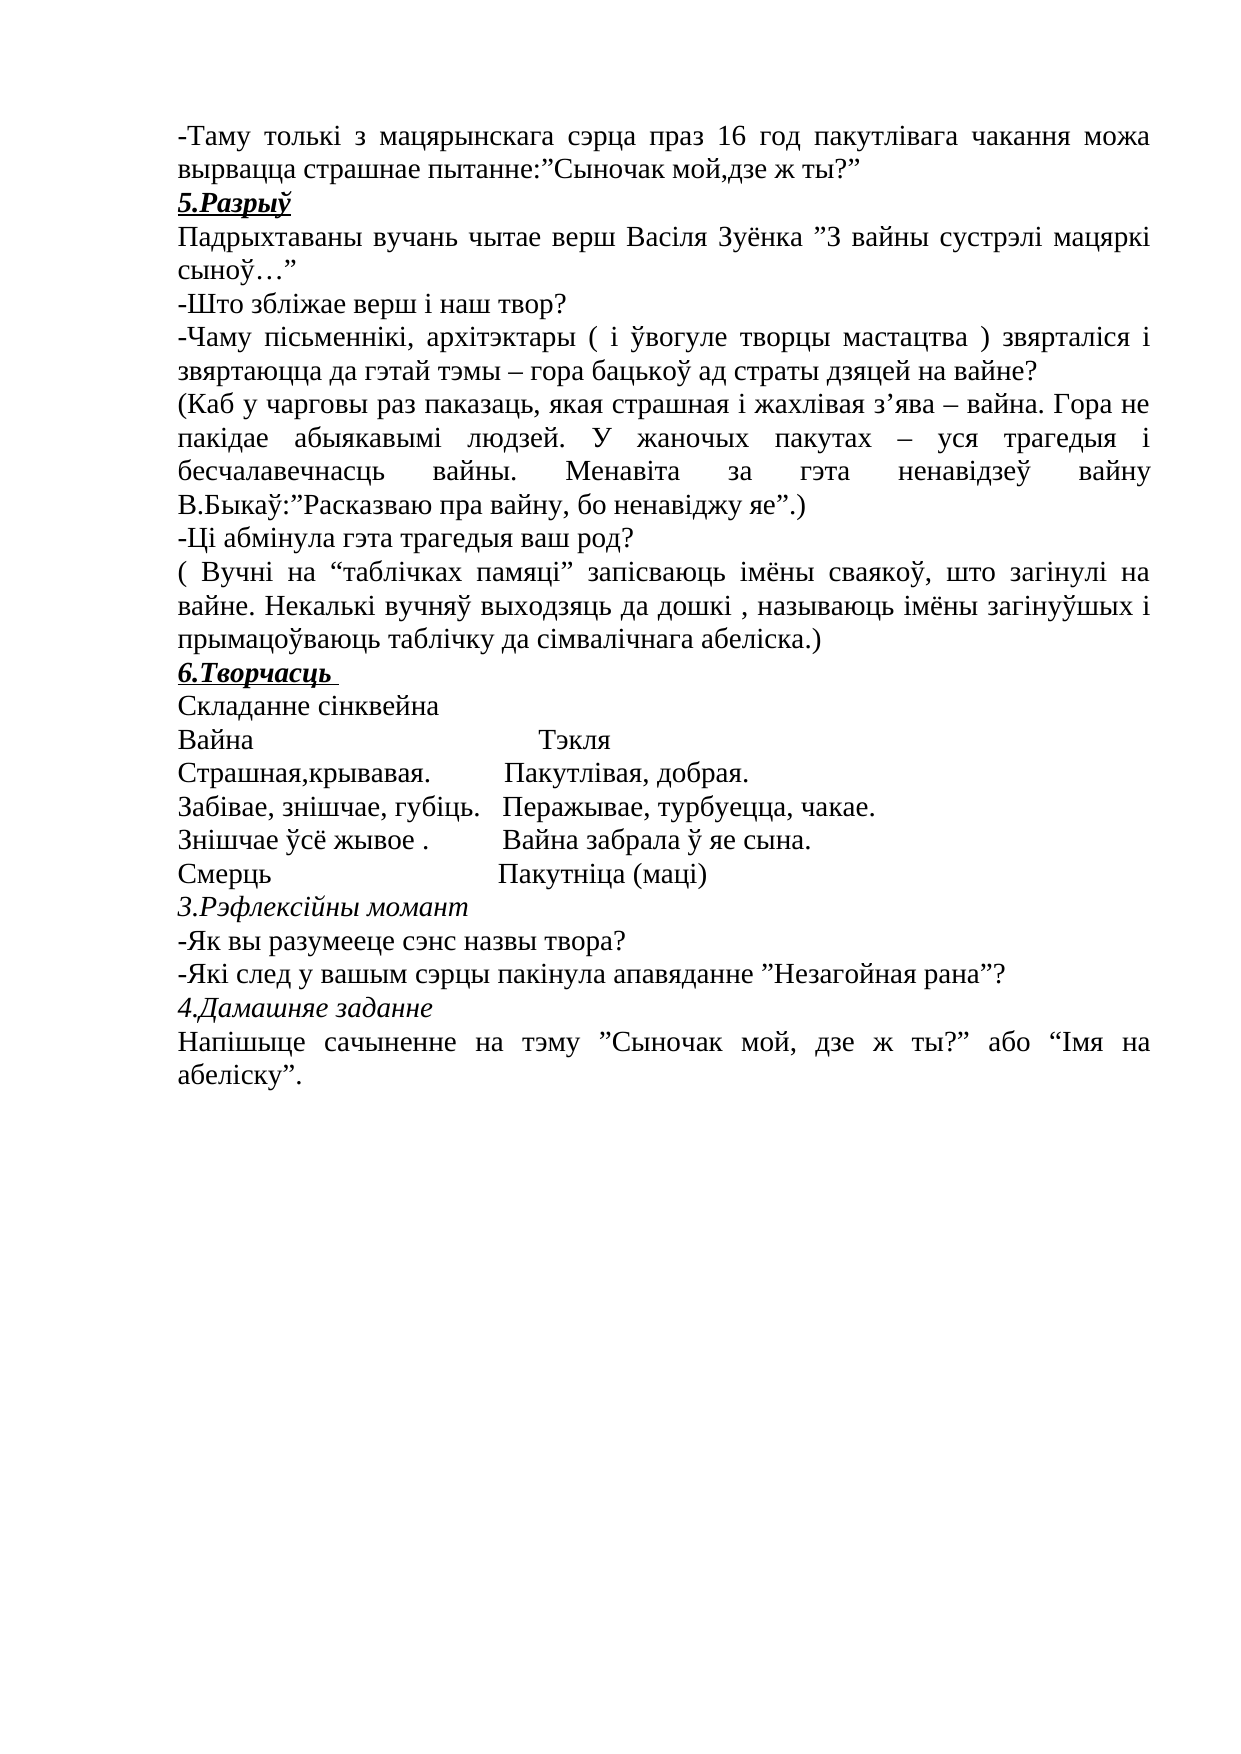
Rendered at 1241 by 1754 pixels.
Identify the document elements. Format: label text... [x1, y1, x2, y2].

text Складанне сінквейна [177, 688, 1152, 722]
text Падрыхтаваны вучань чытае верш Васіля Зуёнка ”З вайны сустрэлі мацяркі сыноў…” [177, 219, 1152, 286]
text Страшная,крывавая. Пакутлівая, добрая. [177, 755, 1152, 789]
text Смерць Пакутніца (маці) [177, 856, 1152, 889]
text -Таму толькі з мацярынскага сэрца праз 16 год пакутлівага чакання можа вырвацца страшнае пытанне:”Сыночак мой,дзе ж ты?” [177, 118, 1152, 185]
text -Як вы разумееце сэнс назвы твора? [177, 923, 1152, 957]
text 4.Дамашняе заданне [177, 990, 1152, 1024]
text -Ці абмінула гэта трагедыя ваш род? [177, 521, 1152, 554]
text -Чаму пісьменнікі, архітэктары ( і ўвогуле творцы мастацтва ) звярталіся і звяртаюцца да гэтай тэмы – гора бацькоў ад страты дзяцей на вайне? [177, 319, 1152, 386]
text Вайна Тэкля [177, 722, 1152, 755]
text Знішчае ўсё жывое . Вайна забрала ў яе сына. [177, 822, 1152, 856]
text 3.Рэфлексійны момант [177, 889, 1152, 923]
text 5.Разрыў [177, 185, 1152, 219]
text Забівае, знішчае, губіць. Перажывае, турбуецца, чакае. [177, 789, 1152, 822]
text -Што збліжае верш і наш твор? [177, 286, 1152, 319]
text Напішыце сачыненне на тэму ”Сыночак мой, дзе ж ты?” або “Імя на абеліску”. [177, 1024, 1152, 1091]
text 6.Творчасць [177, 655, 1152, 688]
text ( Вучні на “таблічках памяці” запісваюць імёны сваякоў, што загінулі на вайне. Некалькі вучняў выходзяць да дошкі , называюць імёны загінуўшых і прымацоўваюць таблічку да сімвалічнага абеліска.) [177, 554, 1152, 655]
text -Які след у вашым сэрцы пакінула апавяданне ”Незагойная рана”? [177, 957, 1152, 990]
text (Каб у чарговы раз паказаць, якая страшная і жахлівая з’ява – вайна. Гора не пакідае абыякавымі людзей. У жаночых пакутах – уся трагедыя і бесчалавечнасць вайны. Менавіта за гэта ненавідзеў вайну В.Быкаў:”Расказваю пра вайну, бо ненавіджу яе”.) [177, 386, 1152, 521]
